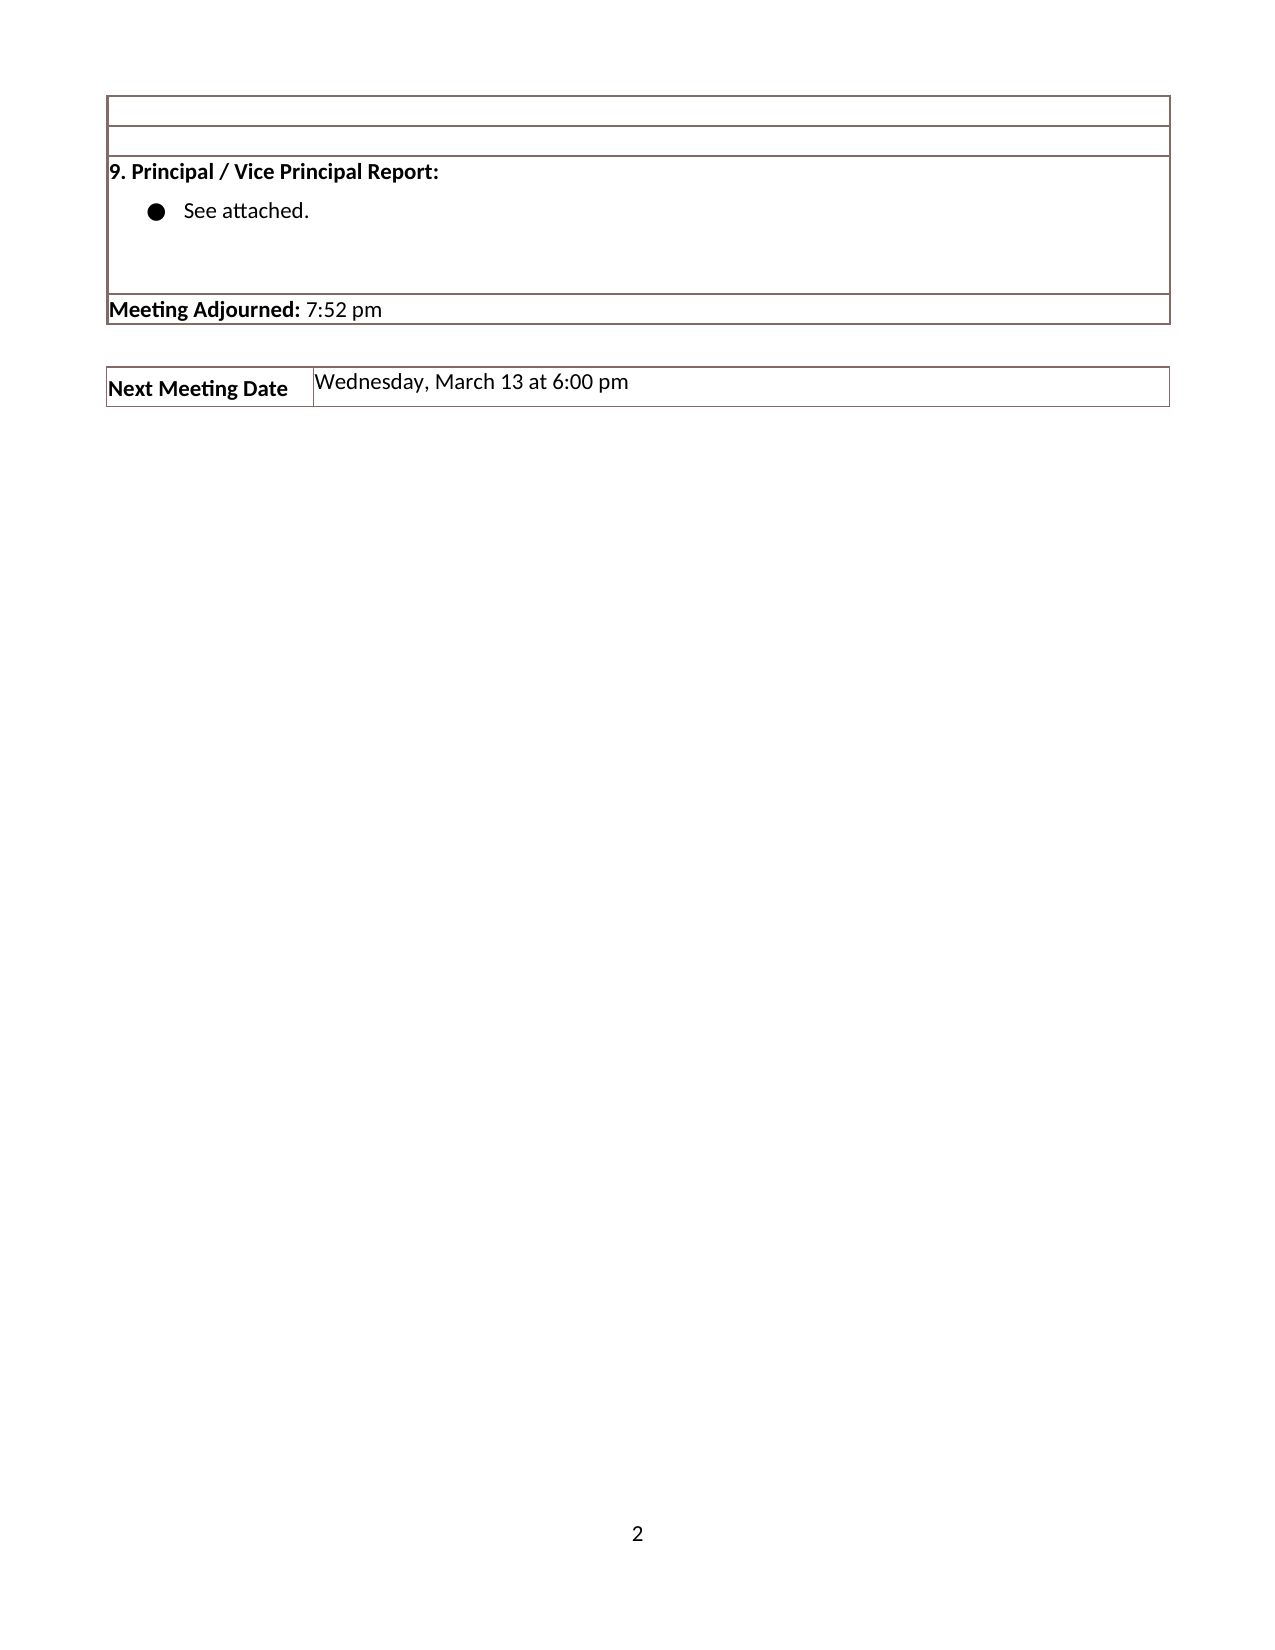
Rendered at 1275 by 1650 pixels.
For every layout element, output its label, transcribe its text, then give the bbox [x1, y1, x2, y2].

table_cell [109, 97, 1169, 124]
table_header Next Meeting Date [107, 368, 313, 406]
table_cell Meeting Adjourned: 7:52 pm [109, 295, 1169, 323]
table_cell [109, 127, 1169, 155]
table_header Wednesday, March 13 at 6:00 pm [314, 368, 1169, 406]
table_cell 9. Principal / Vice Principal Report: See attached. [109, 157, 1169, 293]
